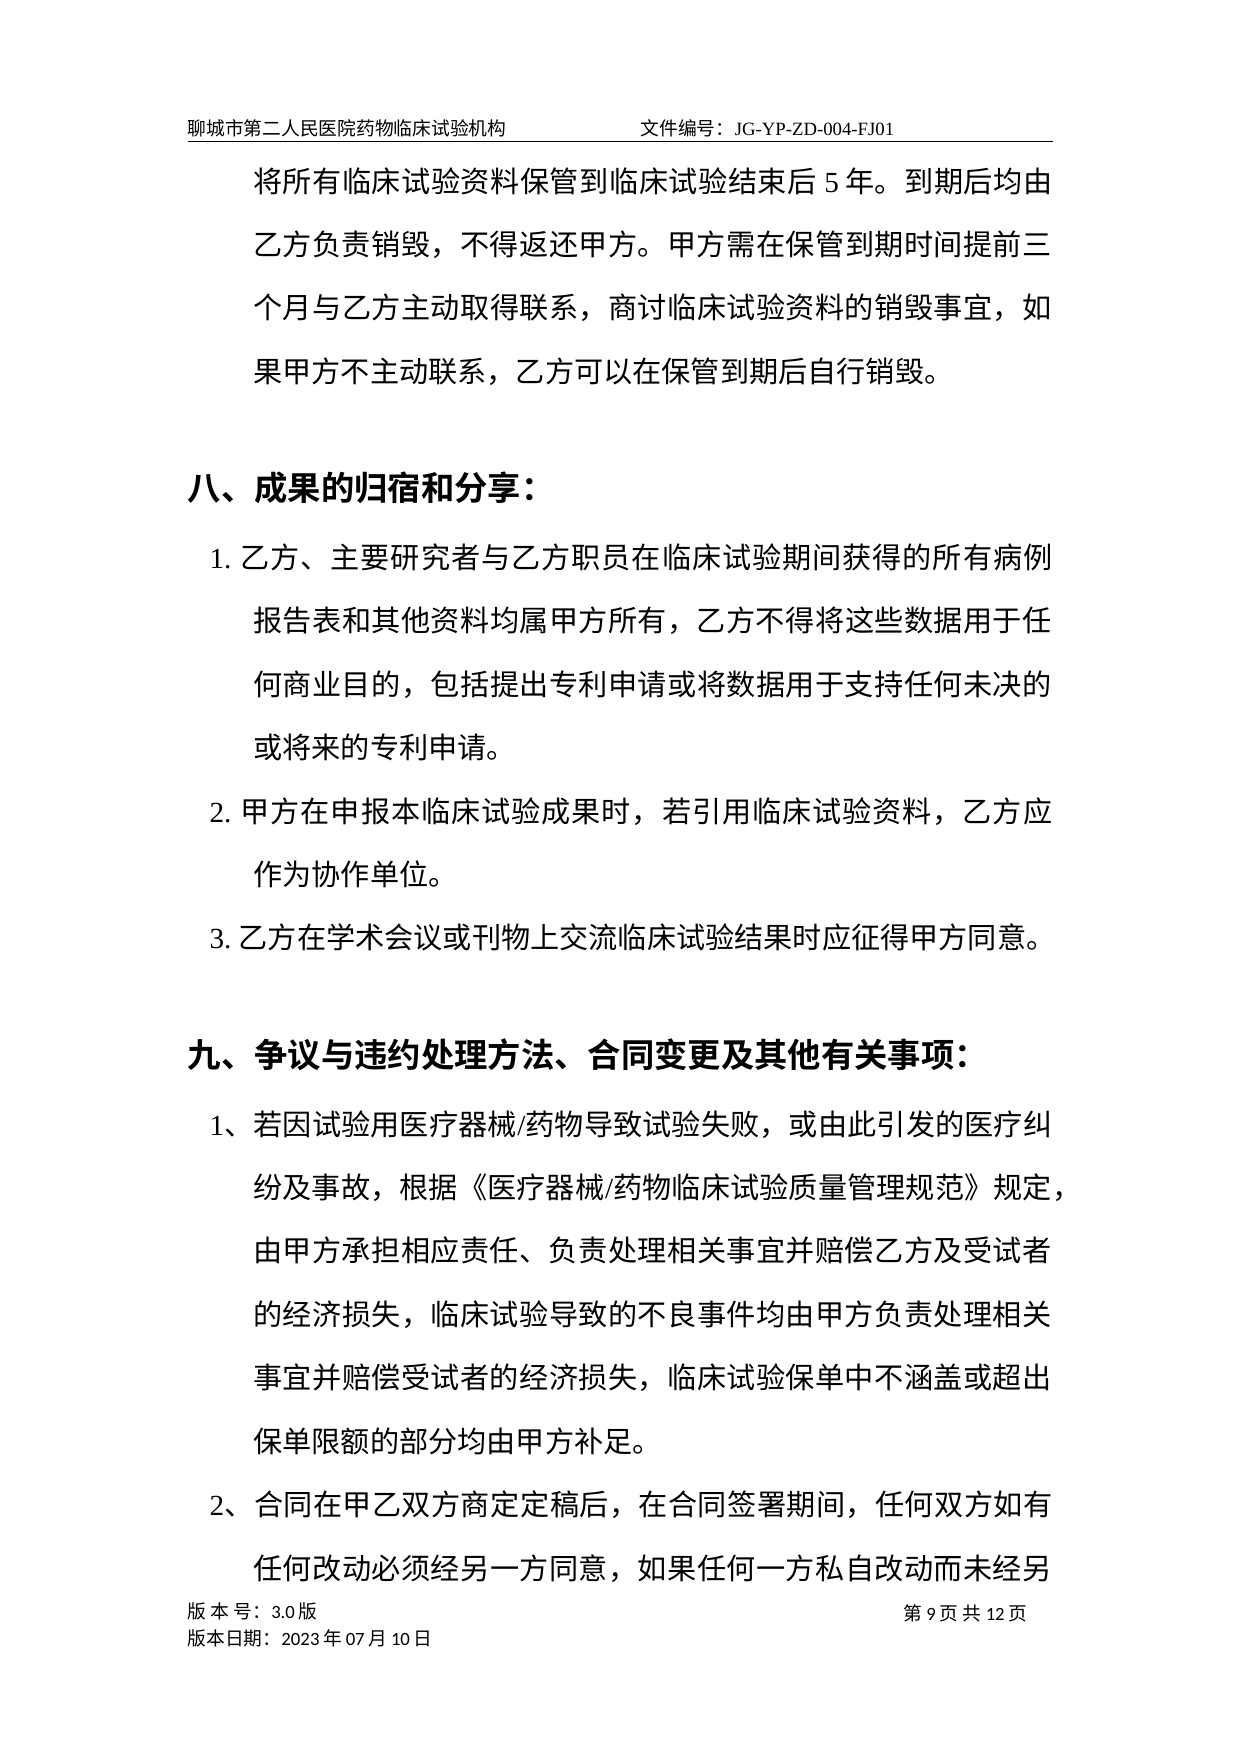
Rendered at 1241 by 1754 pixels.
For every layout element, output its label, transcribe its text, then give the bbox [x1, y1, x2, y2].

text 2. 甲方在申报本临床试验成果时，若引用临床试验资料，乙方应作为协作单位。 [209, 788, 1053, 894]
text 1、若因试验用医疗器械/药物导致试验失败，或由此引发的医疗纠纷及事故，根据《医疗器械/药物临床试验质量管理规范》规定，由甲方承担相应责任、负责处理相关事宜并赔偿乙方及受试者的经济损失，临床试验导致的不良事件均由甲方负责处理相关事宜并赔偿受试者的经济损失，临床试验保单中不涵盖或超出保单限额的部分均由甲方补足。 [209, 1101, 1053, 1461]
text 3. 乙方在学术会议或刊物上交流临床试验结果时应征得甲方同意。 [209, 915, 1053, 957]
text 九、争议与违约处理方法、合同变更及其他有关事项： [187, 1029, 1053, 1077]
text 1. 乙方、主要研究者与乙方职员在临床试验期间获得的所有病例报告表和其他资料均属甲方所有，乙方不得将这些数据用于任何商业目的，包括提出专利申请或将数据用于支持任何未决的或将来的专利申请。 [209, 534, 1053, 767]
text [209, 1482, 1053, 1587]
text 八、成果的归宿和分享： [187, 462, 1053, 510]
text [209, 158, 1053, 391]
